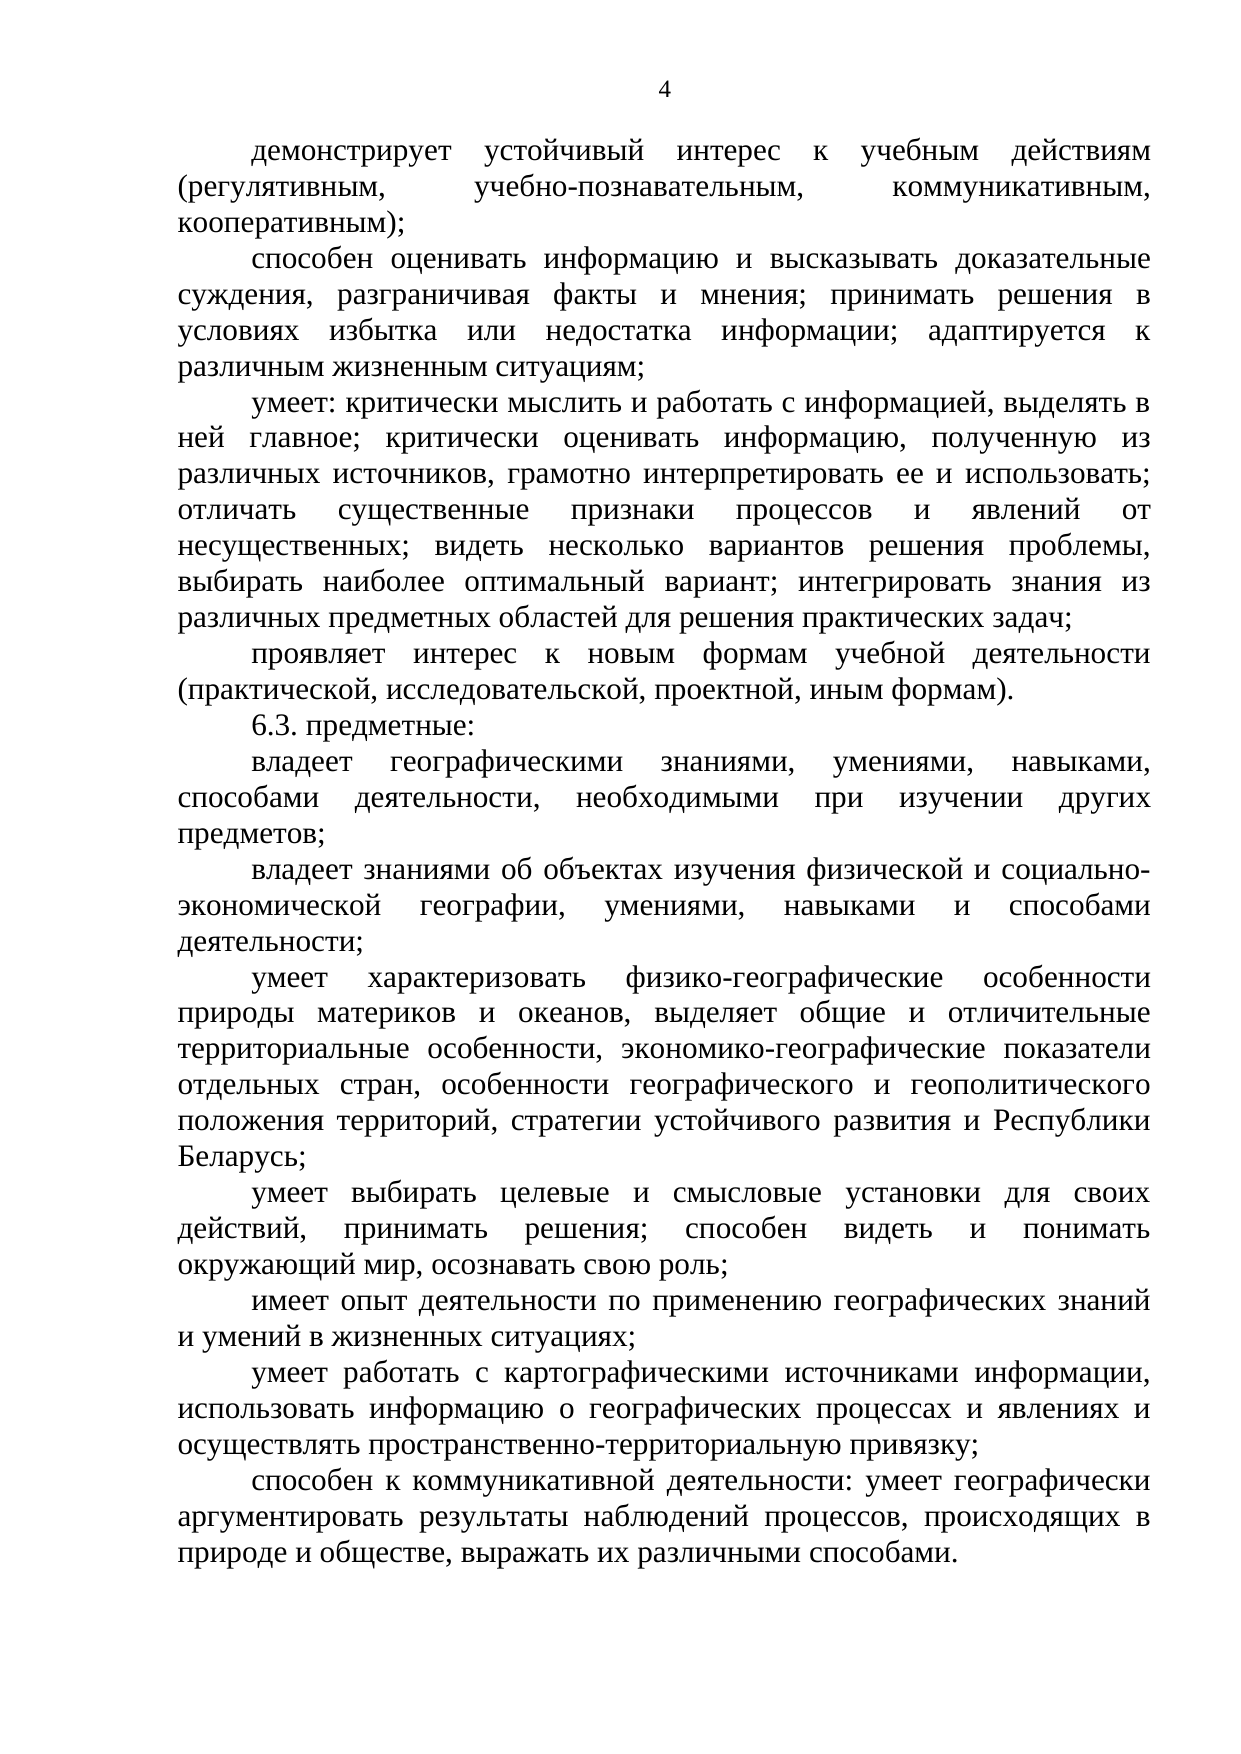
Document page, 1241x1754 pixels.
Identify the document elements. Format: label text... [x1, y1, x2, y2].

text проявляет интерес к новым формам учебной деятельности (практической, исследовательской, проектной, иным формам). [177, 634, 1152, 706]
text владеет географическими знаниями, умениями, навыками, способами деятельности, необходимыми при изучении других предметов; [177, 742, 1152, 850]
text способен к коммуникативной деятельности: умеет географически аргументировать результаты наблюдений процессов, происходящих в природе и обществе, выражать их различными способами. [177, 1461, 1152, 1569]
text умеет выбирать целевые и смысловые установки для своих действий, принимать решения; способен видеть и понимать окружающий мир, осознавать свою роль; [177, 1173, 1152, 1281]
text умеет работать с картографическими источниками информации, использовать информацию о географических процессах и явлениях и осуществлять пространственно-территориальную привязку; [177, 1353, 1152, 1461]
text умеет характеризовать физико-географические особенности природы материков и океанов, выделяет общие и отличительные территориальные особенности, экономико-географические показатели отдельных стран, особенности географического и геополитического положения территорий, стратегии устойчивого развития и Республики Беларусь; [177, 958, 1152, 1173]
text способен оценивать информацию и высказывать доказательные суждения, разграничивая факты и мнения; принимать решения в условиях избытка или недостатка информации; адаптируется к различным жизненным ситуациям; [177, 239, 1152, 383]
text имеет опыт деятельности по применению географических знаний и умений в жизненных ситуациях; [177, 1281, 1152, 1353]
text демонстрирует устойчивый интерес к учебным действиям (регулятивным, учебно-познавательным, коммуникативным, кооперативным); [177, 131, 1152, 239]
text владеет знаниями об объектах изучения физической и социально-экономической географии, умениями, навыками и способами деятельности; [177, 850, 1152, 958]
text умеет: критически мыслить и работать с информацией, выделять в ней главное; критически оценивать информацию, полученную из различных источников, грамотно интерпретировать ее и использовать; отличать существенные признаки процессов и явлений от несущественных; видеть несколько вариантов решения проблемы, выбирать наиболее оптимальный вариант; интегрировать знания из различных предметных областей для решения практических задач; [177, 383, 1152, 634]
text 6.3. предметные: [177, 706, 1152, 742]
